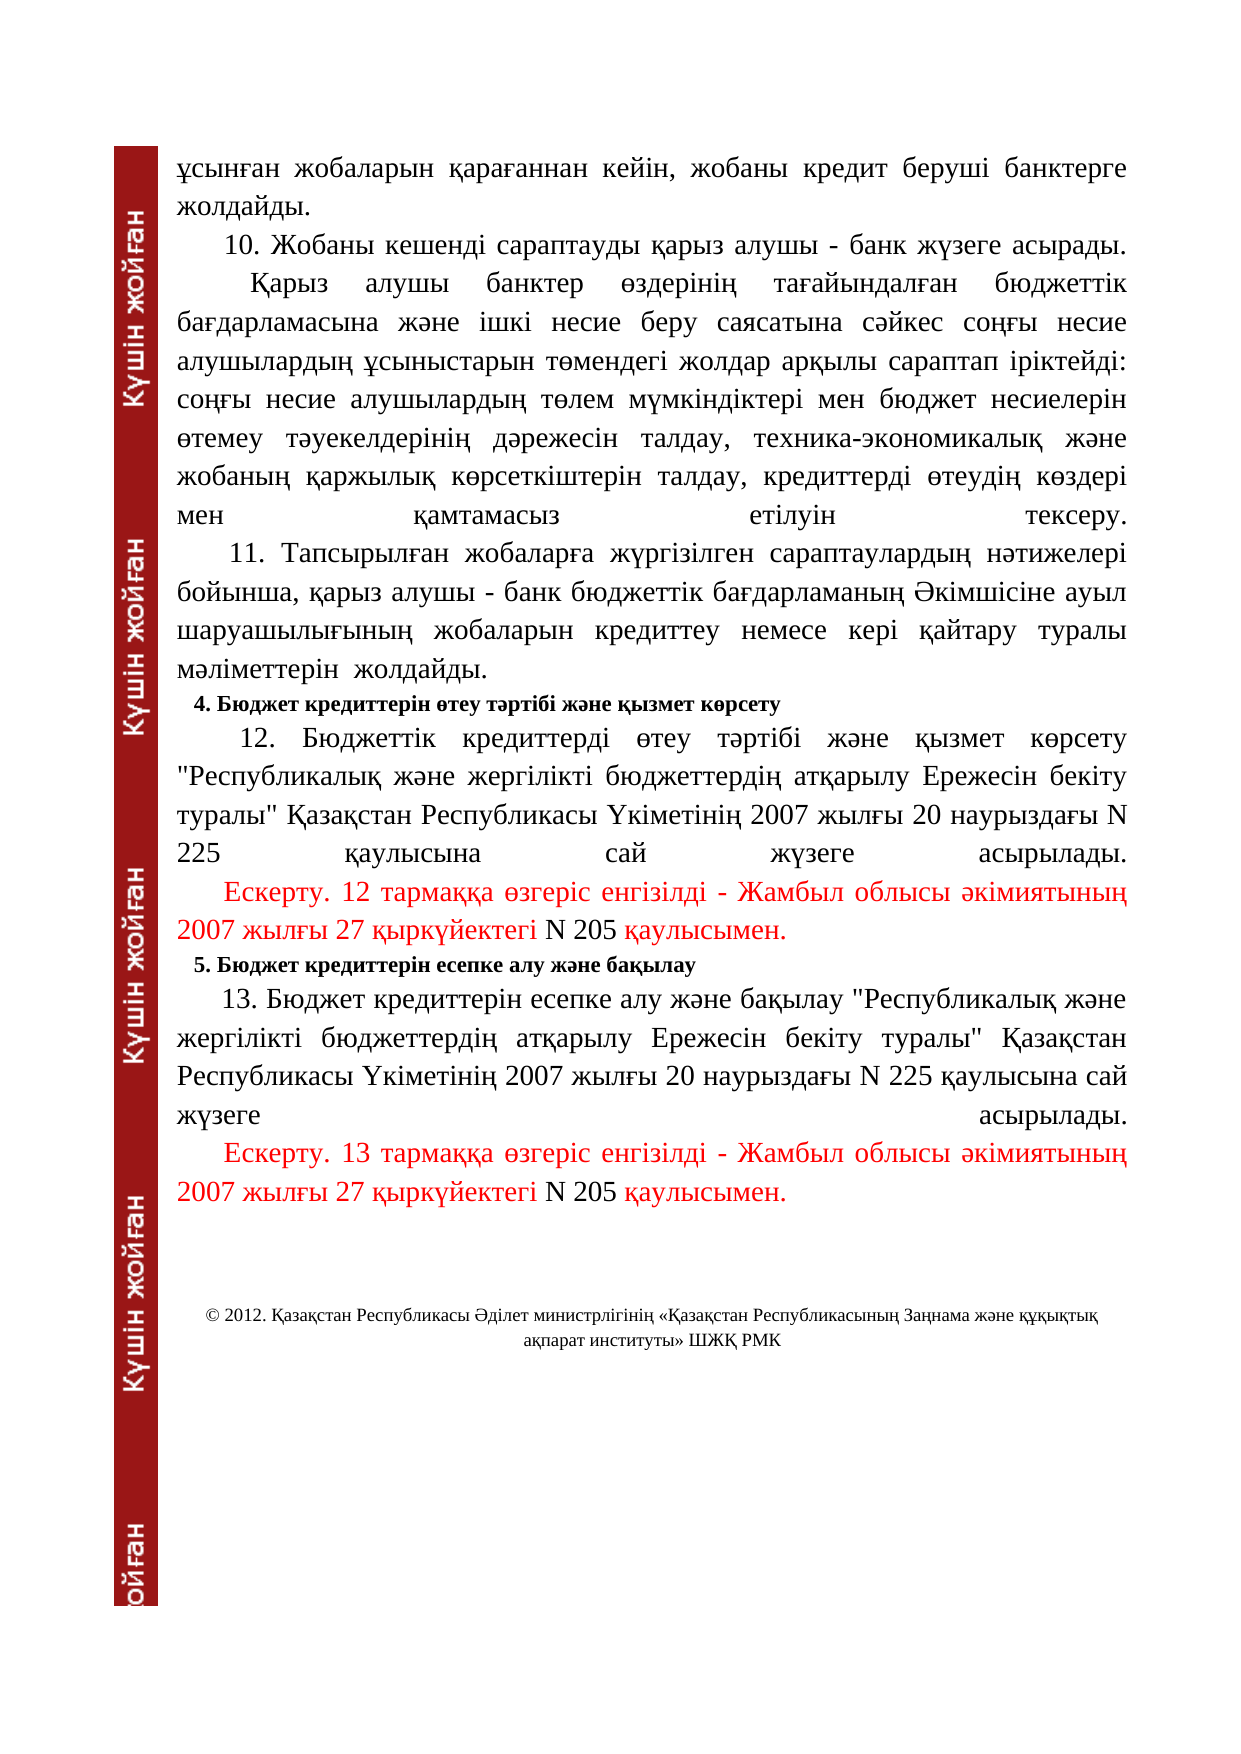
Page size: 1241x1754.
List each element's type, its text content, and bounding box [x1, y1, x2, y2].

text 4. Бюджет кредиттерін өтеу тәртібі және қызмет көрсету [112, 689, 1128, 716]
text 12. Бюджеттік кредиттерді өтеу тәртібі және қызмет көрсету "Республикалық және жергілікті бюджеттердің атқарылу Ережесін бекіту туралы" Қазақстан Республикасы Үкіметінің 2007 жылғы 20 наурыздағы N 225 қаулысына сай жүзеге асырылады. Ескерту. 12 тармаққа өзгеріс енгізілді - Жамбыл облысы әкімиятының 2007 жылғы 27 қыркүйектегі N 205 қаулысымен. [112, 720, 1128, 946]
text 5. Бюджет кредиттерін есепке алу және бақылау [112, 951, 1128, 977]
picture [114, 977, 158, 981]
picture [114, 1351, 158, 1606]
picture [114, 946, 158, 951]
picture [114, 684, 158, 689]
text © 2012. Қазақстан Республикасы Әділет министрлігінің «Қазақстан Республикасының Заңнама және құқықтық ақпарат институты» ШЖҚ РМК [112, 1304, 1128, 1351]
picture [114, 716, 158, 720]
picture [114, 1207, 158, 1304]
picture [114, 146, 158, 150]
text 13. Бюджет кредиттерін есепке алу және бақылау "Республикалық және жергілікті бюджеттердің атқарылу Ережесін бекіту туралы" Қазақстан Республикасы Үкіметінің 2007 жылғы 20 наурыздағы N 225 қаулысына сай жүзеге асырылады. Ескерту. 13 тармаққа өзгеріс енгізілді - Жамбыл облысы әкімиятының 2007 жылғы 27 қыркүйектегі N 205 қаулысымен. [112, 981, 1128, 1207]
